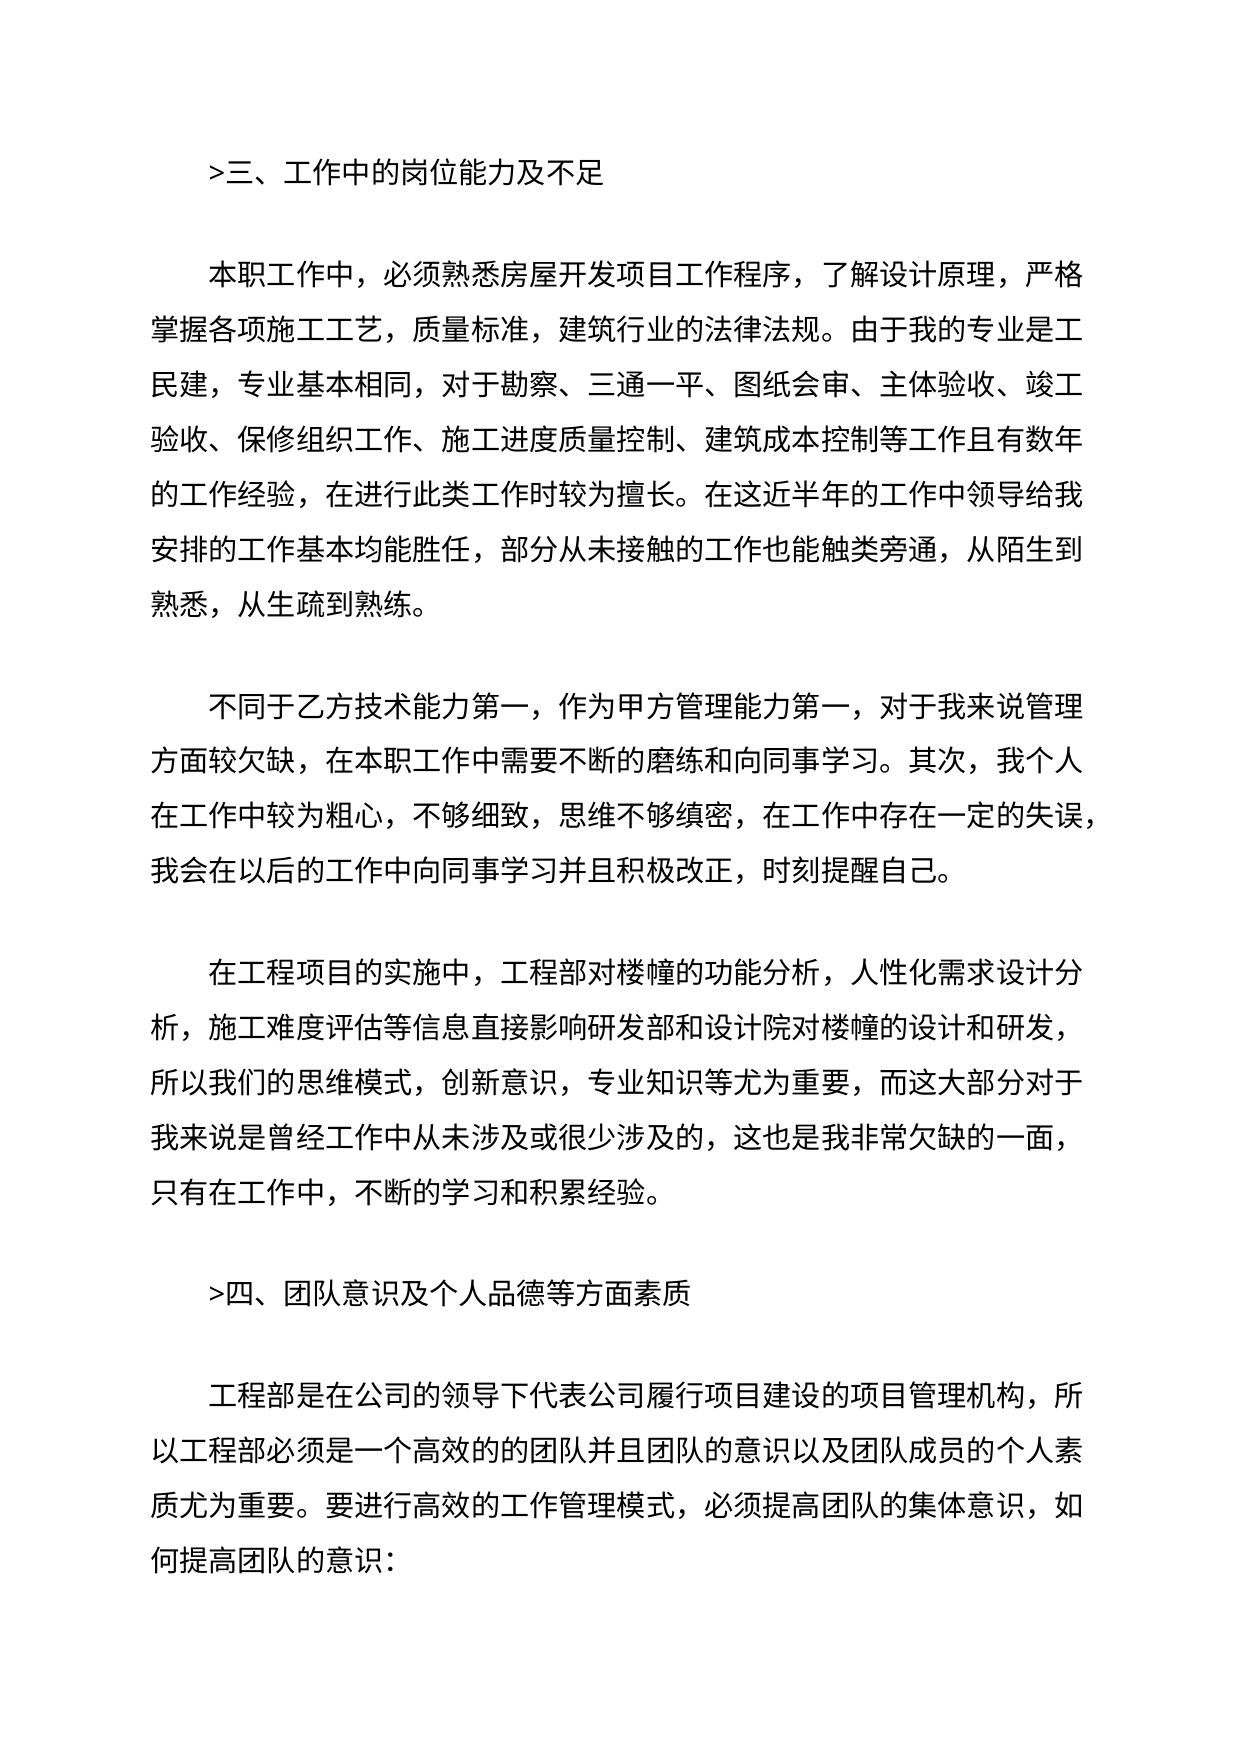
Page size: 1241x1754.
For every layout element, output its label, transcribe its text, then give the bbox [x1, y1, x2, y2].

text >四、团队意识及个人品德等方面素质 [150, 1271, 1090, 1313]
text 工程部是在公司的领导下代表公司履行项目建设的项目管理机构，所以工程部必须是一个高效的的团队并且团队的意识以及团队成员的个人素质尤为重要。要进行高效的工作管理模式，必须提高团队的集体意识，如何提高团队的意识： [150, 1373, 1090, 1580]
text >三、工作中的岗位能力及不足 [150, 150, 1090, 192]
text 本职工作中，必须熟悉房屋开发项目工作程序，了解设计原理，严格掌握各项施工工艺，质量标准，建筑行业的法律法规。由于我的专业是工民建，专业基本相同，对于勘察、三通一平、图纸会审、主体验收、竣工验收、保修组织工作、施工进度质量控制、建筑成本控制等工作且有数年的工作经验，在进行此类工作时较为擅长。在这近半年的工作中领导给我安排的工作基本均能胜任，部分从未接触的工作也能触类旁通，从陌生到熟悉，从生疏到熟练。 [150, 252, 1090, 624]
text 不同于乙方技术能力第一，作为甲方管理能力第一，对于我来说管理方面较欠缺，在本职工作中需要不断的磨练和向同事学习。其次，我个人在工作中较为粗心，不够细致，思维不够缜密，在工作中存在一定的失误，我会在以后的工作中向同事学习并且积极改正，时刻提醒自己。 [150, 683, 1090, 890]
text 在工程项目的实施中，工程部对楼幢的功能分析，人性化需求设计分析，施工难度评估等信息直接影响研发部和设计院对楼幢的设计和研发，所以我们的思维模式，创新意识，专业知识等尤为重要，而这大部分对于我来说是曾经工作中从未涉及或很少涉及的，这也是我非常欠缺的一面，只有在工作中，不断的学习和积累经验。 [150, 949, 1090, 1211]
